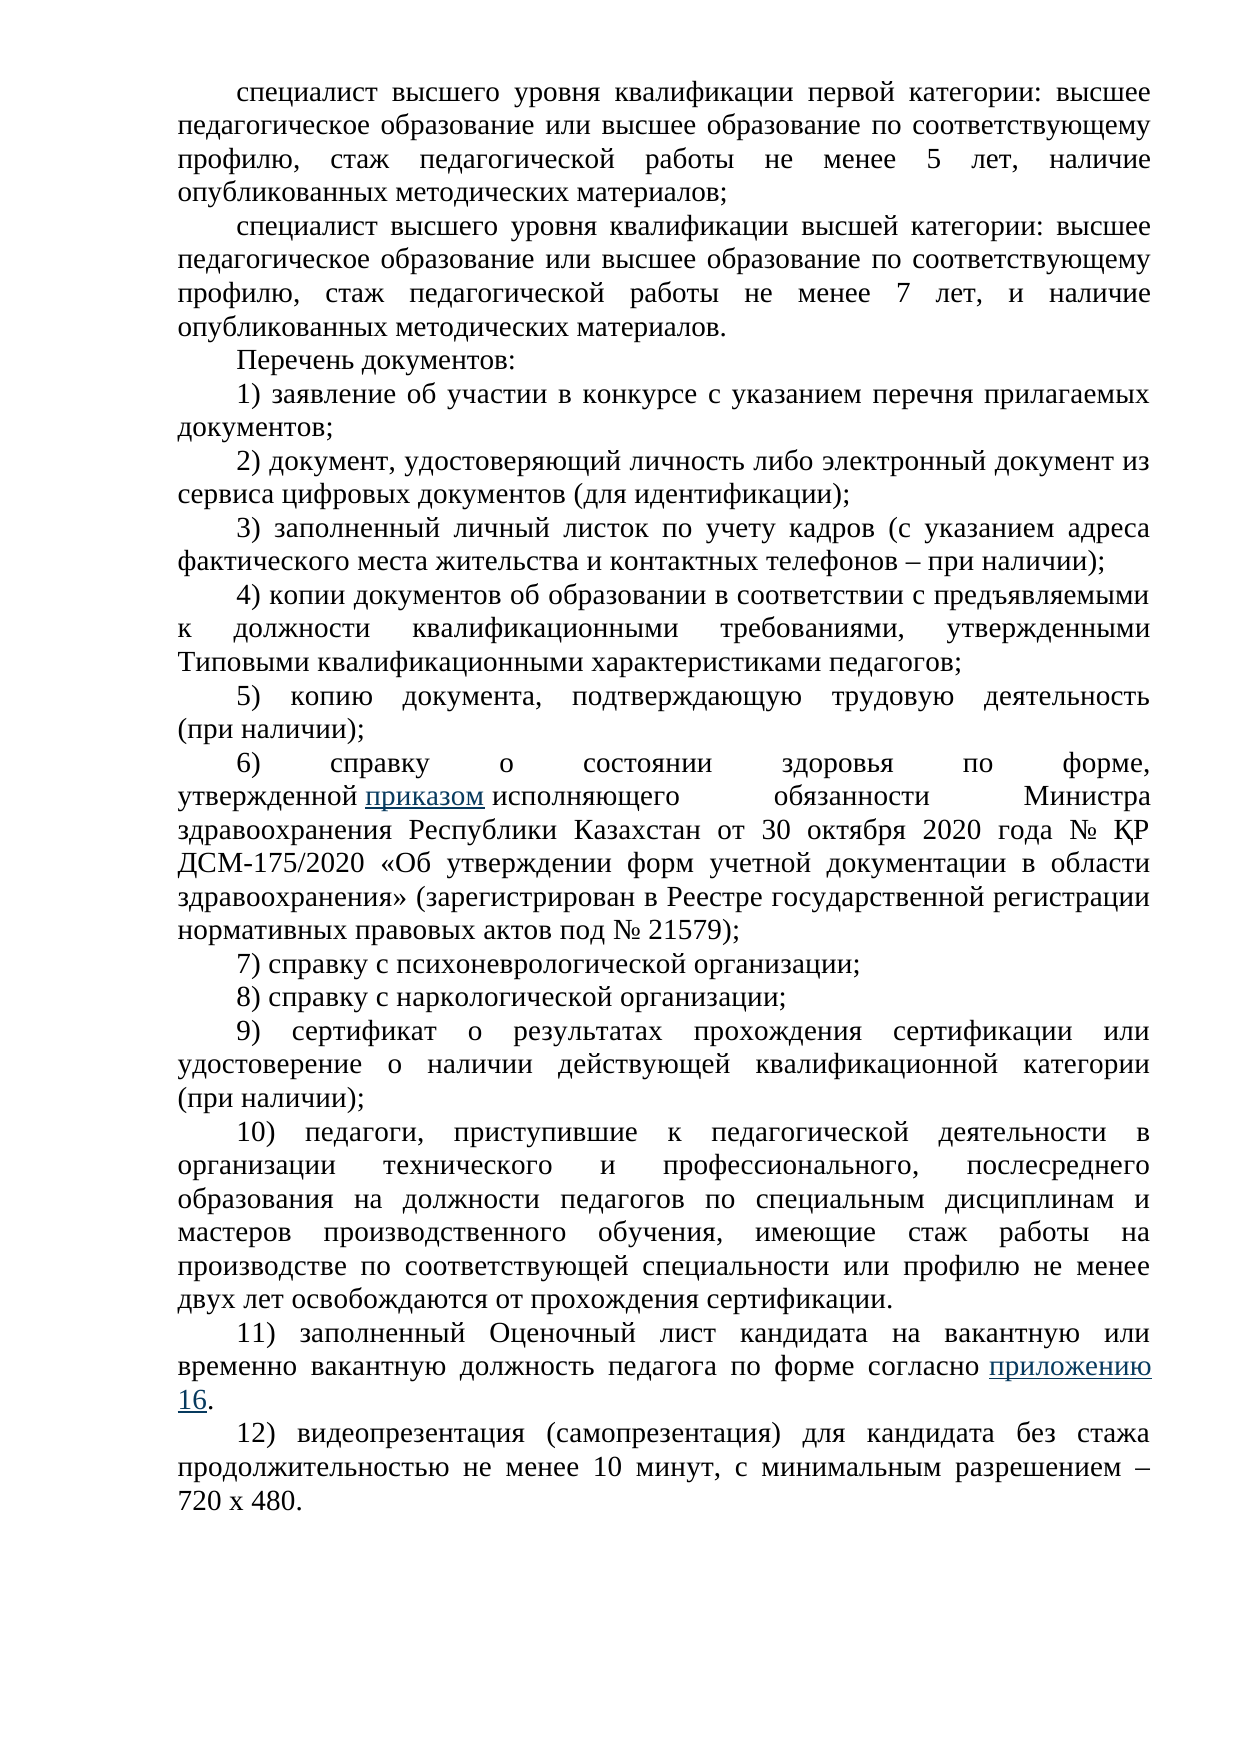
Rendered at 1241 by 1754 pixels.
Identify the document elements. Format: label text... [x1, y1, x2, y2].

text специалист высшего уровня квалификации первой категории: высшее педагогическое образование или высшее образование по соответствующему профилю, стаж педагогической работы не менее 5 лет, наличие опубликованных методических материалов; [177, 74, 1152, 208]
text 10) педагоги, приступившие к педагогической деятельности в организации технического и профессионального, послесреднего образования на должности педагогов по специальным дисциплинам и мастеров производственного обучения, имеющие стаж работы на производстве по соответствующей специальности или профилю не менее двух лет освобождаются от прохождения сертификации. [177, 1114, 1152, 1315]
text 1) заявление об участии в конкурсе с указанием перечня прилагаемых документов; [177, 376, 1152, 443]
text 5) копию документа, подтверждающую трудовую деятельность (при наличии); [177, 678, 1152, 745]
text 4) копии документов об образовании в соответствии с предъявляемыми к должности квалификационными требованиями, утвержденными Типовыми квалификационными характеристиками педагогов; [177, 577, 1152, 678]
text Перечень документов: [177, 342, 1152, 376]
text 3) заполненный личный листок по учету кадров (с указанием адреса фактического места жительства и контактных телефонов – при наличии); [177, 510, 1152, 577]
text 11) заполненный Оценочный лист кандидата на вакантную или временно вакантную должность педагога по форме согласно приложению 16. [177, 1315, 1152, 1416]
text 2) документ, удостоверяющий личность либо электронный документ из сервиса цифровых документов (для идентификации); [177, 443, 1152, 510]
text 8) справку с наркологической организации; [177, 979, 1152, 1013]
text специалист высшего уровня квалификации высшей категории: высшее педагогическое образование или высшее образование по соответствующему профилю, стаж педагогической работы не менее 7 лет, и наличие опубликованных методических материалов. [177, 208, 1152, 342]
text 7) справку с психоневрологической организации; [177, 946, 1152, 979]
text 12) видеопрезентация (самопрезентация) для кандидата без стажа продолжительностью не менее 10 минут, с минимальным разрешением – 720 x 480. [177, 1416, 1152, 1516]
text 6) справку о состоянии здоровья по форме, утвержденной приказом исполняющего обязанности Министра здравоохранения Республики Казахстан от 30 октября 2020 года № ҚР ДСМ-175/2020 «Об утверждении форм учетной документации в области здравоохранения» (зарегистрирован в Реестре государственной регистрации нормативных правовых актов под № 21579); [177, 745, 1152, 946]
text 9) сертификат о результатах прохождения сертификации или удостоверение о наличии действующей квалификационной категории (при наличии); [177, 1013, 1152, 1114]
